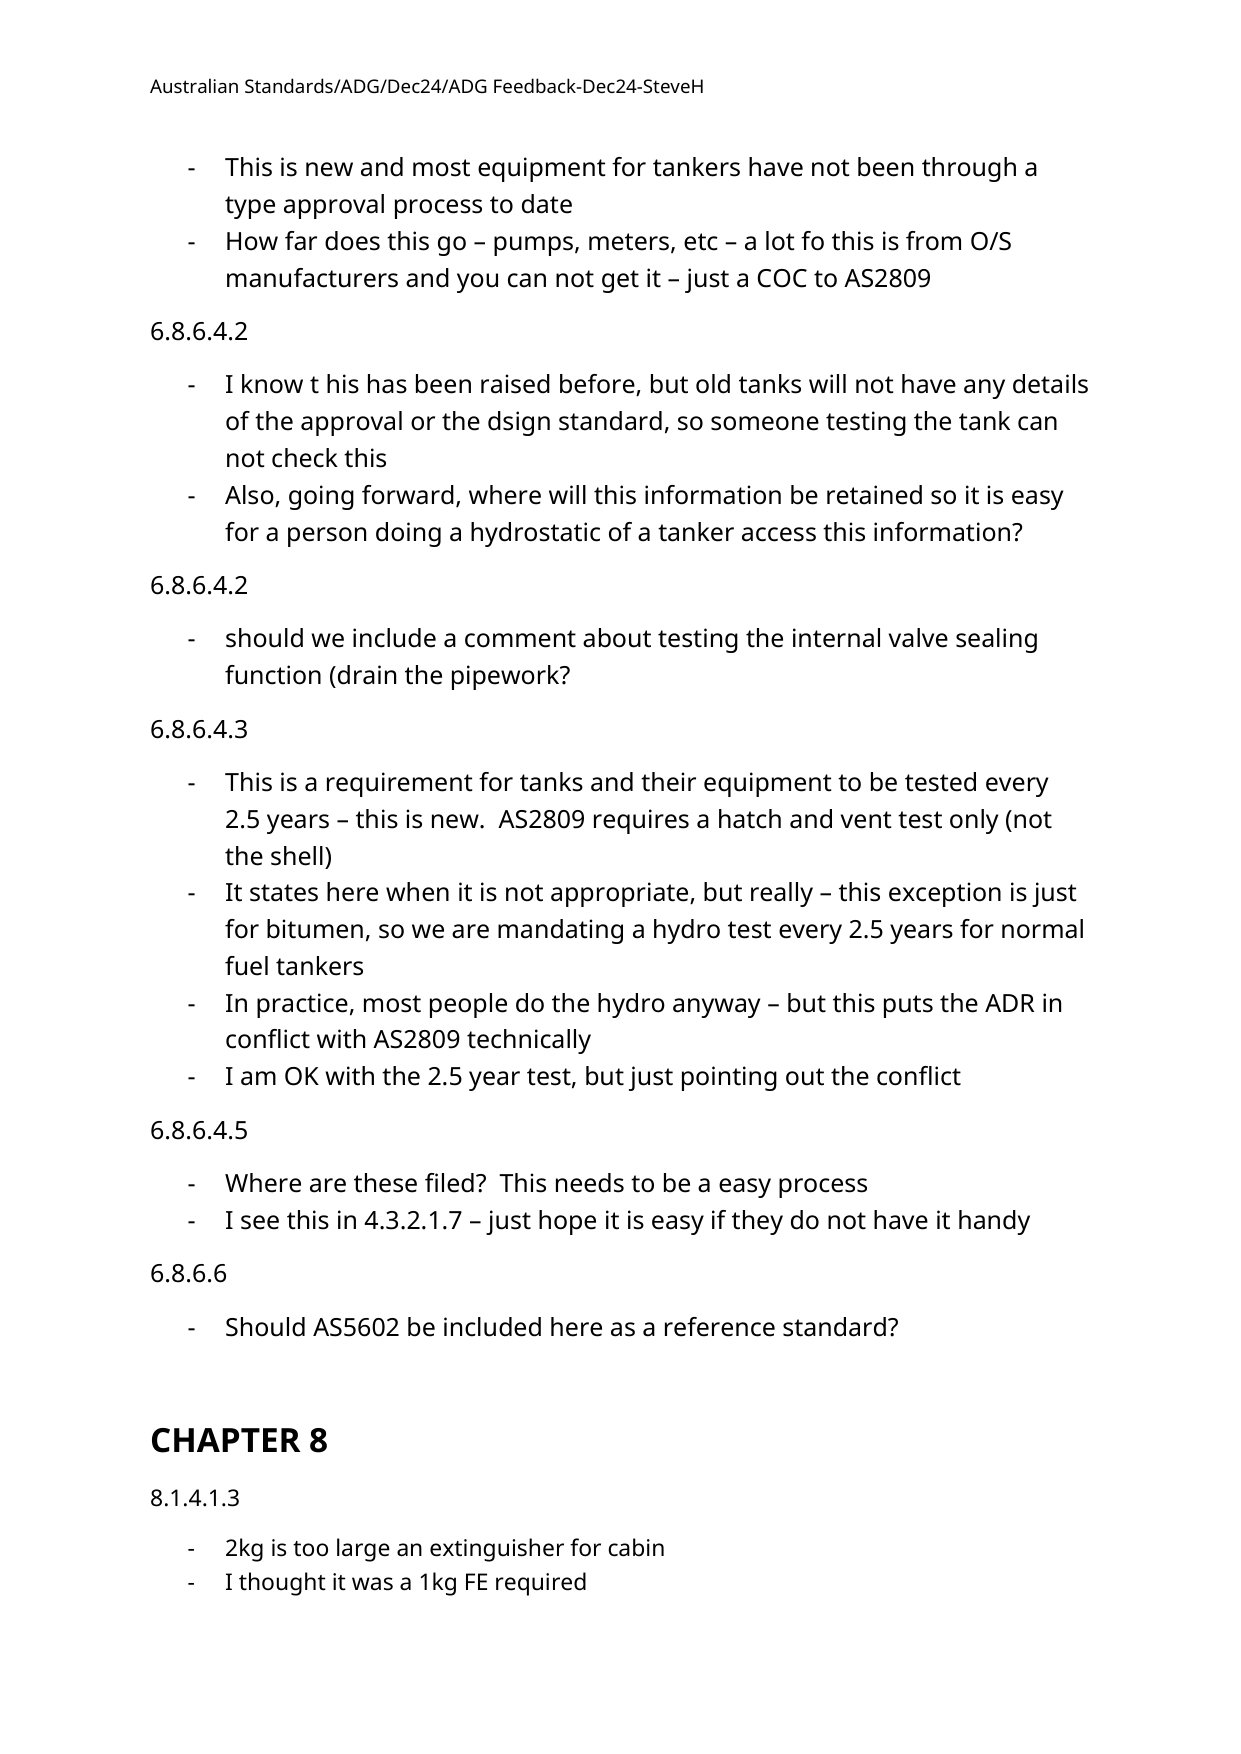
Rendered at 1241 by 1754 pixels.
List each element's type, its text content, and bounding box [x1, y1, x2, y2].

text 8.1.4.1.3 [150, 1482, 1090, 1513]
list Where are these filed? This needs to be a easy process [187, 1166, 1090, 1200]
list This is a requirement for tanks and their equipment to be tested every 2.5 years – this is new. AS2809 requires a hatch and vent test only (not the shell) [187, 765, 1090, 872]
list I see this in 4.3.2.1.7 – just hope it is easy if they do not have it handy [187, 1203, 1090, 1237]
list I thought it was a 1kg FE required [187, 1566, 1090, 1597]
list How far does this go – pumps, meters, etc – a lot fo this is from O/S manufacturers and you can not get it – just a COC to AS2809 [187, 223, 1090, 294]
list This is new and most equipment for tankers have not been through a type approval process to date [187, 150, 1090, 221]
list It states here when it is not appropriate, but really – this exception is just for bitumen, so we are mandating a hydro test every 2.5 years for normal fuel tankers [187, 875, 1090, 983]
list Also, going forward, where will this information be retained so it is easy for a person doing a hydrostatic of a tanker access this information? [187, 477, 1090, 548]
text 6.8.6.4.5 [150, 1112, 1090, 1146]
list 2kg is too large an extinguisher for cabin [187, 1532, 1090, 1564]
text CHAPTER 8 [150, 1416, 1090, 1462]
list I am OK with the 2.5 year test, but just pointing out the conflict [187, 1059, 1090, 1093]
list should we include a comment about testing the internal valve sealing function (drain the pipework? [187, 621, 1090, 692]
text 6.8.6.4.3 [150, 711, 1090, 745]
list I know t his has been raised before, but old tanks will not have any details of the approval or the dsign standard, so someone testing the tank can not check this [187, 367, 1090, 475]
text 6.8.6.6 [150, 1256, 1090, 1290]
list Should AS5602 be included here as a reference standard? [187, 1309, 1090, 1343]
list In practice, most people do the hydro anyway – but this puts the ADR in conflict with AS2809 technically [187, 985, 1090, 1056]
text 6.8.6.4.2 [150, 314, 1090, 348]
text 6.8.6.4.2 [150, 568, 1090, 602]
